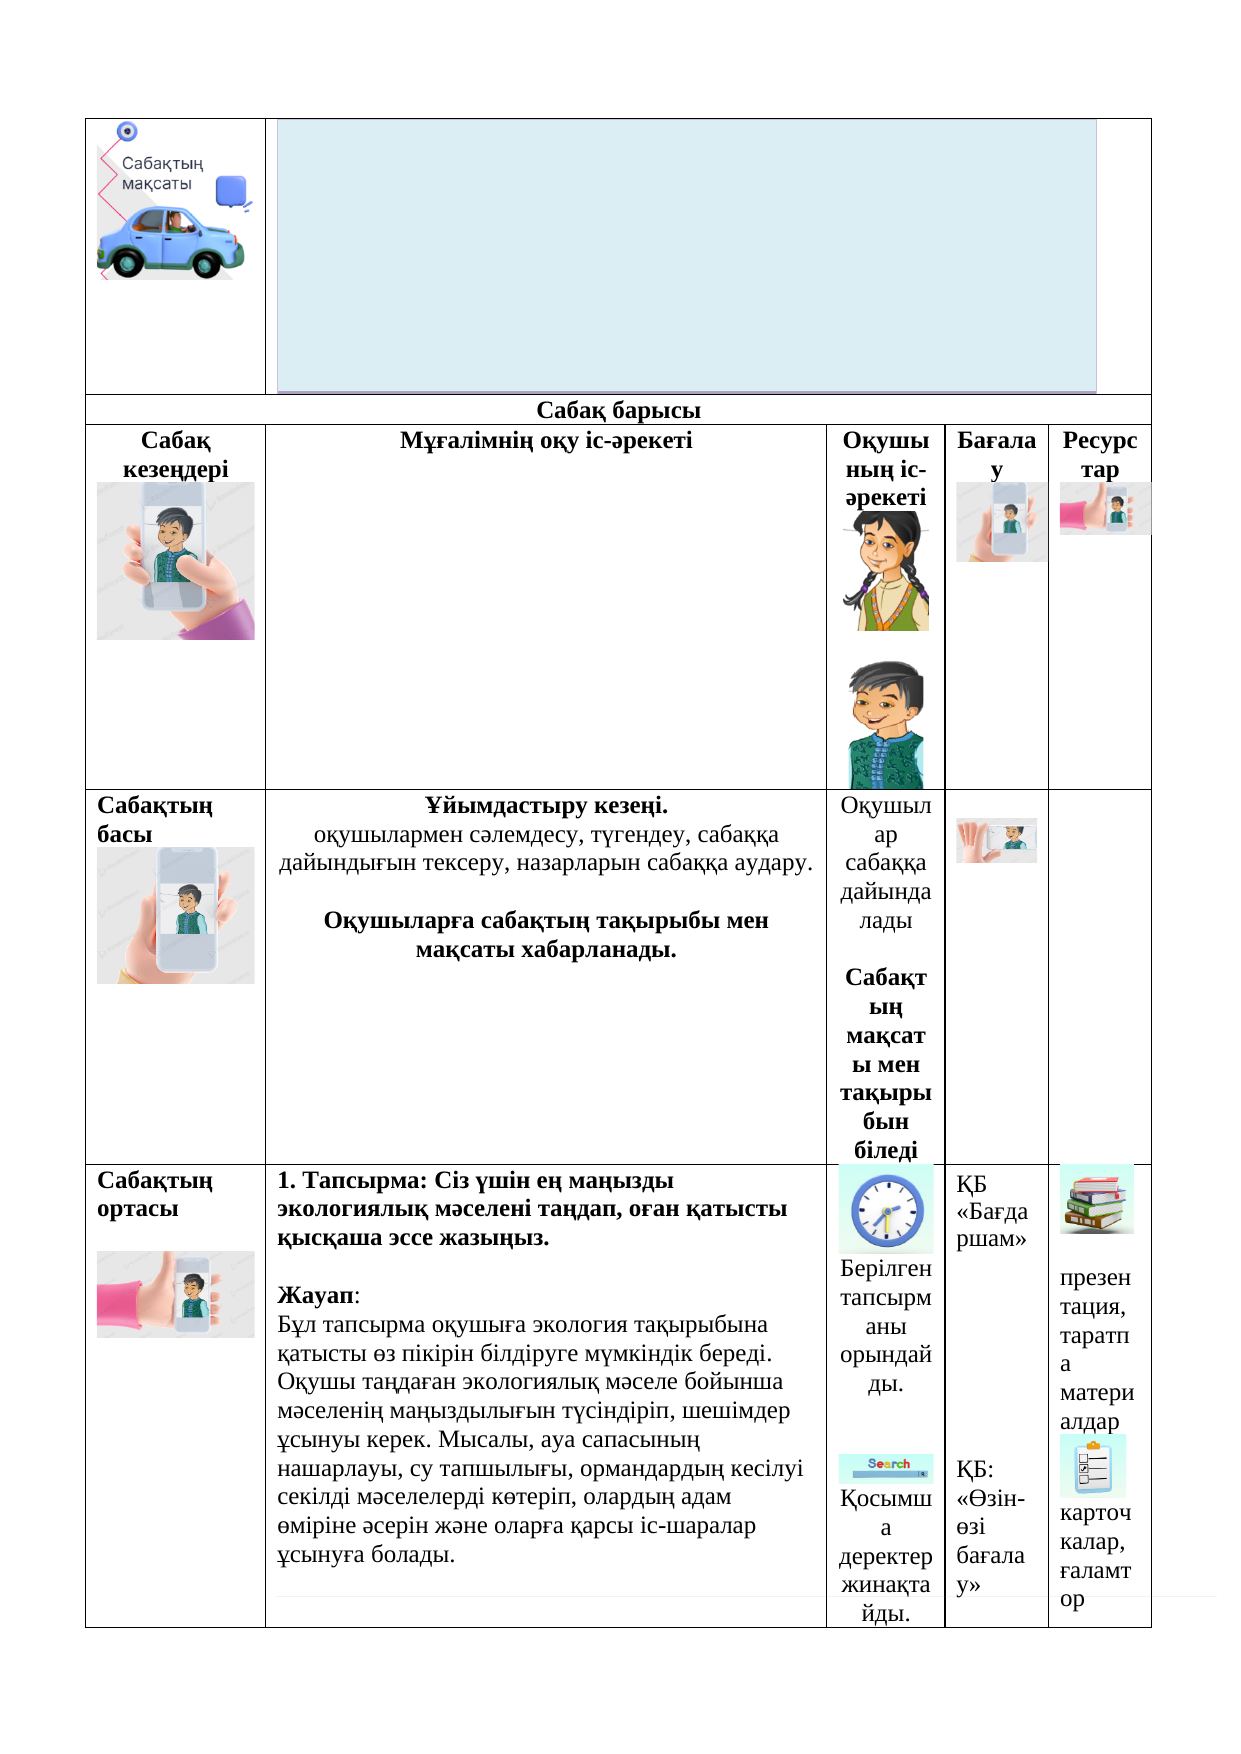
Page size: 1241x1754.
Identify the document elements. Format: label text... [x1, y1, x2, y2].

picture [1059, 482, 1152, 535]
table_cell [946, 790, 1048, 1164]
picture [956, 482, 1049, 562]
table_cell Сабақтың басы [86, 790, 265, 1164]
picture [838, 1164, 934, 1254]
table_cell [266, 119, 277, 394]
table_cell Сабақтың ортасы [86, 1165, 265, 1627]
picture [96, 482, 255, 640]
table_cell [946, 1165, 1048, 1596]
table_cell Сабақ кезеңдері [86, 425, 265, 789]
table_cell Мұғалімнің оқу іс-әрекеті [266, 425, 826, 789]
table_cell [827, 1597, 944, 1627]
picture [1059, 1434, 1127, 1498]
picture [842, 511, 929, 631]
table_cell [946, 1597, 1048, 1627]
table_cell Ұйымдастыру кезеңі. оқушылармен сәлемдесу, түгендеу, сабаққа дайындығын тексеру, назарларын сабаққа аудару. Оқушыларға сабақтың тақырыбы мен мақсаты хабарланады. [266, 790, 826, 1164]
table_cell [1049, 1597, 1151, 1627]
picture [848, 659, 924, 789]
picture [838, 1454, 934, 1484]
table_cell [827, 1165, 944, 1596]
table_cell [1097, 119, 1151, 394]
table_cell Сабақ барысы [86, 395, 1151, 424]
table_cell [1049, 1165, 1151, 1596]
picture [96, 847, 255, 984]
picture [96, 119, 261, 280]
picture [956, 818, 1038, 863]
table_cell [266, 1165, 826, 1627]
picture [1059, 1164, 1134, 1234]
picture [96, 1251, 255, 1338]
table_cell Ресурстар [1049, 425, 1151, 789]
table_cell Оқушының іс-әрекеті [827, 425, 944, 789]
table_cell [1049, 790, 1151, 1164]
table_cell [86, 119, 265, 394]
table_cell Оқушылар сабаққа дайындалады Сабақтың мақсаты мен тақырыбын біледі [827, 790, 944, 1164]
table_cell Бағалау [946, 425, 1048, 789]
